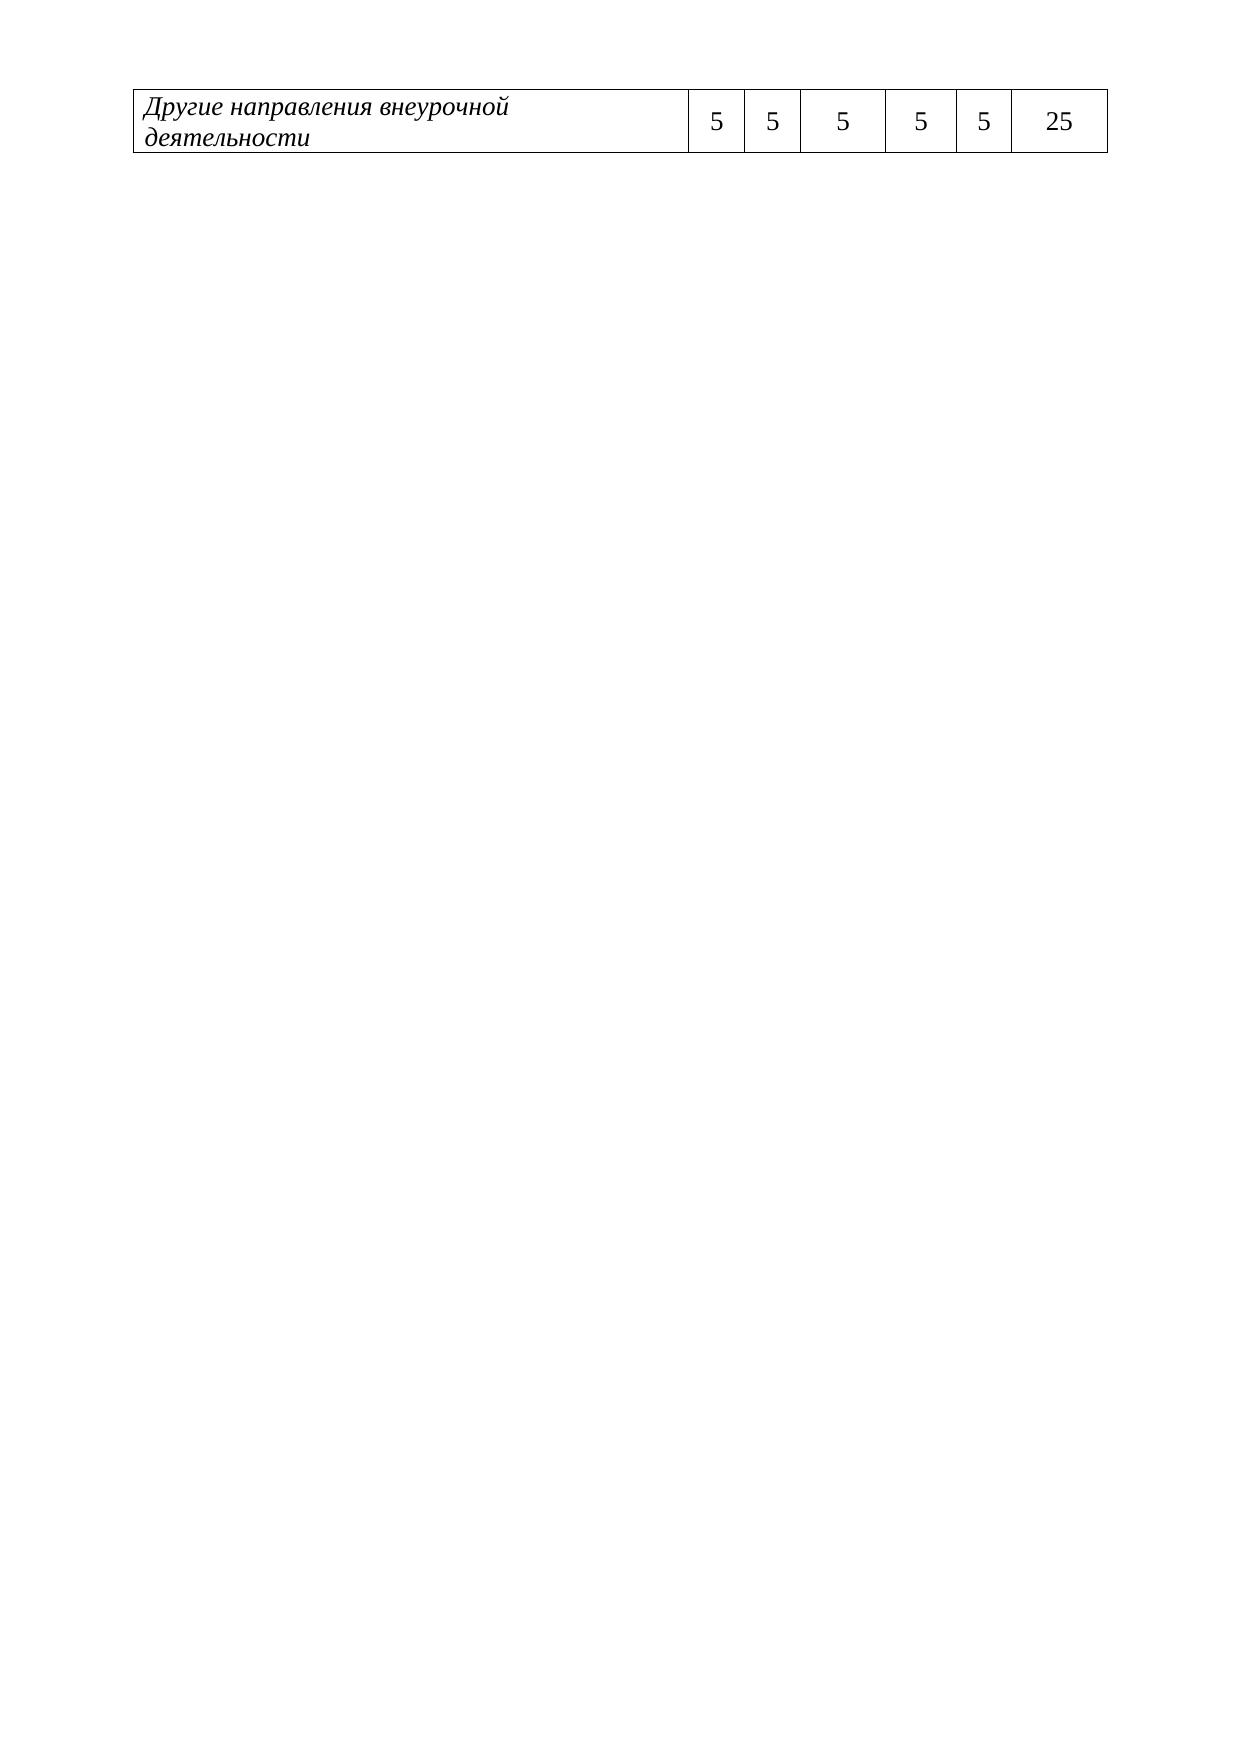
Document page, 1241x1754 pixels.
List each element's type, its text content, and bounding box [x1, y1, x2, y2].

table_cell 25 [1012, 90, 1107, 152]
table_cell 5 [745, 90, 800, 152]
table_cell Другие направления внеурочной деятельности [134, 90, 688, 152]
table_cell 5 [957, 90, 1011, 152]
table_cell 5 [689, 90, 744, 152]
table_cell 5 [886, 90, 956, 152]
table_cell 5 [801, 90, 885, 152]
